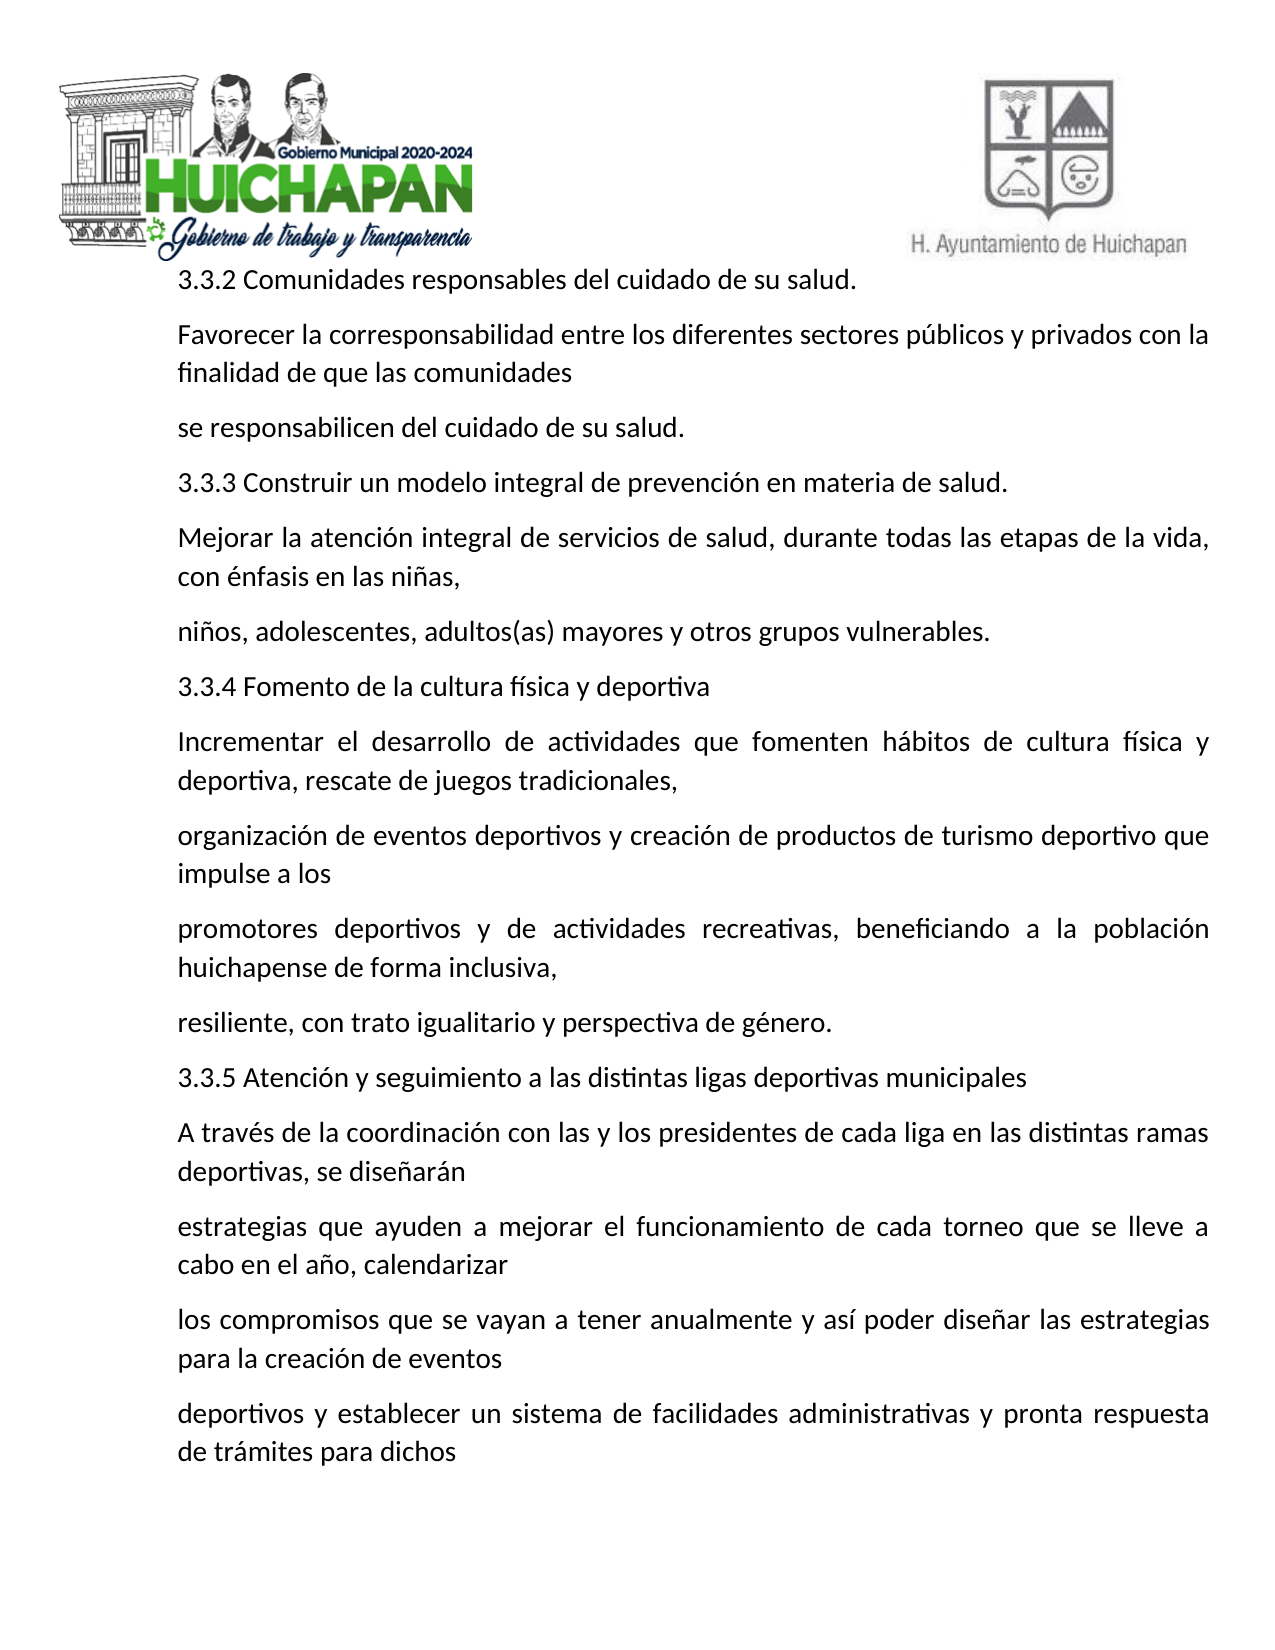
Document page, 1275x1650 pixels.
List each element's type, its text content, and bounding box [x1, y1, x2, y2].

text organización de eventos deportivos y creación de productos de turismo deportivo que impulse a los [177, 817, 1211, 891]
text 3.3.3 Construir un modelo integral de prevención en materia de salud. [177, 464, 1211, 500]
text deportivos y establecer un sistema de facilidades administrativas y pronta respuesta de trámites para dichos [177, 1395, 1211, 1469]
text estrategias que ayuden a mejorar el funcionamiento de cada torneo que se lleve a cabo en el año, calendarizar [177, 1208, 1211, 1282]
text Favorecer la corresponsabilidad entre los diferentes sectores públicos y privados con la finalidad de que las comunidades [177, 316, 1211, 390]
picture [59, 73, 473, 261]
text 3.3.4 Fomento de la cultura física y deportiva [177, 668, 1211, 704]
text se responsabilicen del cuidado de su salud. [177, 409, 1211, 445]
text A través de la coordinación con las y los presidentes de cada liga en las distintas ramas deportivas, se diseñarán [177, 1114, 1211, 1188]
text resiliente, con trato igualitario y perspectiva de género. [177, 1004, 1211, 1039]
text Incrementar el desarrollo de actividades que fomenten hábitos de cultura física y deportiva, rescate de juegos tradicionales, [177, 723, 1211, 797]
text niños, adolescentes, adultos(as) mayores y otros grupos vulnerables. [177, 613, 1211, 649]
text Mejorar la atención integral de servicios de salud, durante todas las etapas de la vida, con énfasis en las niñas, [177, 519, 1211, 594]
text promotores deportivos y de actividades recreativas, beneficiando a la población huichapense de forma inclusiva, [177, 910, 1211, 984]
text los compromisos que se vayan a tener anualmente y así poder diseñar las estrategias para la creación de eventos [177, 1301, 1211, 1375]
text 3.3.2 Comunidades responsables del cuidado de su salud. [177, 261, 1211, 296]
text 3.3.5 Atención y seguimiento a las distintas ligas deportivas municipales [177, 1059, 1211, 1095]
